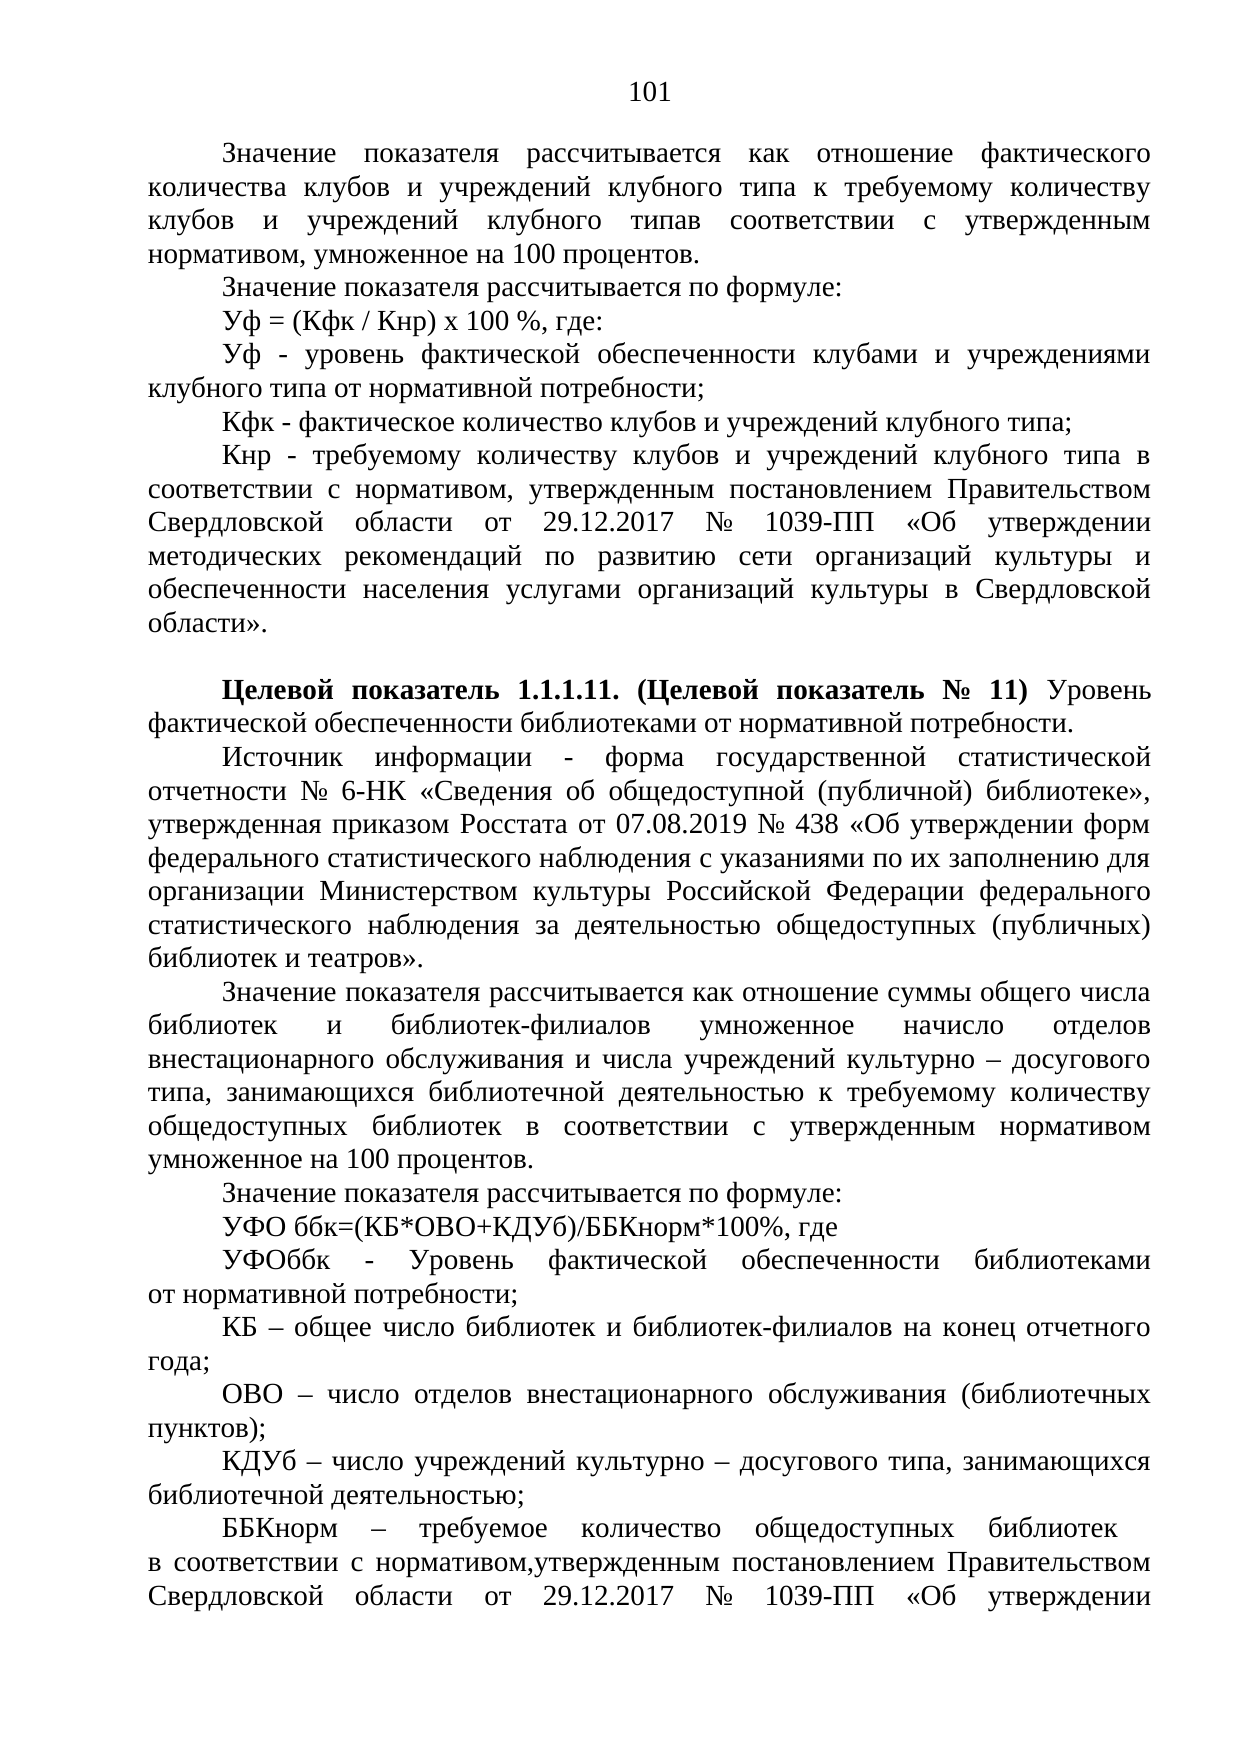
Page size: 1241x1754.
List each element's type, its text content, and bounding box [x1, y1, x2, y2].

text Значение показателя рассчитывается как отношение фактического количества клубов и учреждений клубного типа к требуемому количеству клубов и учреждений клубного типав соответствии с утвержденным нормативом, умноженное на 100 процентов. [148, 135, 1152, 269]
text Значение показателя рассчитывается как отношение суммы общего числа библиотек и библиотек-филиалов умноженное начисло отделов внестационарного обслуживания и числа учреждений культурно – досугового типа, занимающихся библиотечной деятельностью к требуемому количеству общедоступных библиотек в соответствии с утвержденным нормативом умноженное на 100 процентов. [148, 974, 1152, 1175]
text КБ – общее число библиотек и библиотек-филиалов на конец отчетного года; [148, 1309, 1152, 1376]
text Уф - уровень фактической обеспеченности клубами и учреждениями клубного типа от нормативной потребности; [148, 337, 1152, 404]
text УФОббк - Уровень фактической обеспеченности библиотеками от нормативной потребности; [148, 1242, 1152, 1309]
text Кфк - фактическое количество клубов и учреждений клубного типа; [148, 404, 1152, 437]
text Кнр - требуемому количеству клубов и учреждений клубного типа в соответствии с нормативом, утвержденным постановлением Правительством Свердловской области от 29.12.2017 № 1039-ПП «Об утверждении методических рекомендаций по развитию сети организаций культуры и обеспеченности населения услугами организаций культуры в Свердловской области». [148, 437, 1152, 638]
text Значение показателя рассчитывается по формуле: [148, 269, 1152, 303]
text УФО ббк=(КБ*ОВО+КДУб)/ББКнорм*100%, где [148, 1209, 1152, 1242]
text Целевой показатель 1.1.1.11. (Целевой показатель № 11) Уровень фактической обеспеченности библиотеками от нормативной потребности. [148, 672, 1152, 739]
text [148, 1511, 1152, 1611]
text Уф = (Кфк / Кнр) x 100 %, где: [148, 303, 1152, 337]
text Источник информации - форма государственной статистической отчетности № 6-НК «Сведения об общедоступной (публичной) библиотеке», утвержденная приказом Росстата от 07.08.2019 № 438 «Об утверждении форм федерального статистического наблюдения с указаниями по их заполнению для организации Министерством культуры Российской Федерации федерального статистического наблюдения за деятельностью общедоступных (публичных) библиотек и театров». [148, 739, 1152, 974]
text КДУб – число учреждений культурно – досугового типа, занимающихся библиотечной деятельностью; [148, 1443, 1152, 1511]
text Значение показателя рассчитывается по формуле: [148, 1175, 1152, 1209]
text ОВО – число отделов внестационарного обслуживания (библиотечных пунктов); [148, 1376, 1152, 1443]
